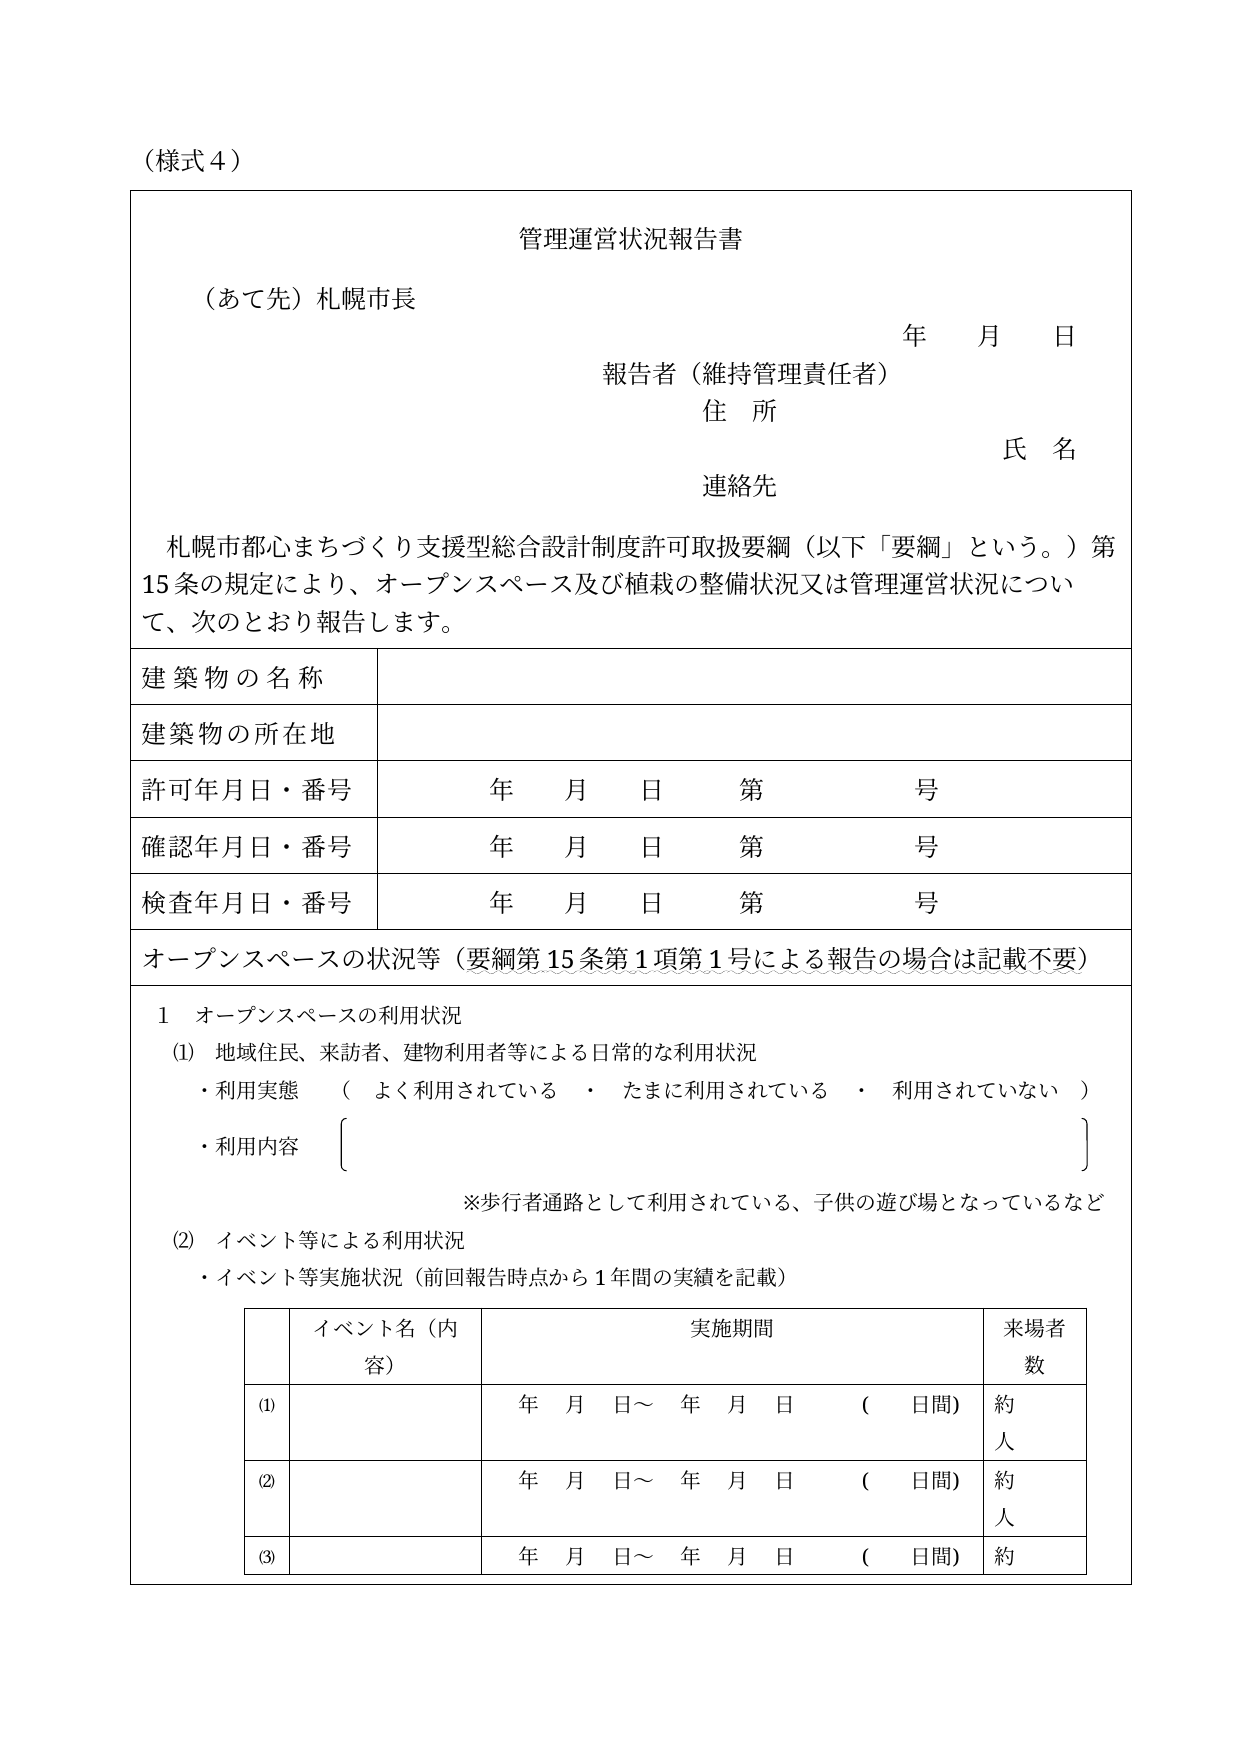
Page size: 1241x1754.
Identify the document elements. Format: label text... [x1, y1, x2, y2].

table_header 管理運営状況報告書 （あて先）札幌市長 年 月 日 報告者（維持管理責任者） 住 所 氏 名 連絡先 札幌市都心まちづくり支援型総合設計制度許可取扱要綱（以下「要綱」という。）第15条の規定により、オープンスペース及び植栽の整備状況又は管理運営状況について、次のとおり報告します。 [131, 191, 1131, 648]
table_cell 年 月 日 第 号 [378, 761, 1131, 817]
table_cell 年 月 日 第 号 [378, 818, 1131, 873]
table_cell 年 月 日 第 号 [378, 874, 1131, 929]
table_cell 建築物の名称 [131, 649, 377, 704]
table_cell [378, 649, 1131, 704]
table_cell [378, 705, 1131, 760]
table_cell [131, 986, 1131, 1584]
table_cell 検査年月日・番号 [131, 874, 377, 929]
table_cell 確認年月日・番号 [131, 818, 377, 873]
table_cell 許可年月日・番号 [131, 761, 377, 817]
text （様式４） [130, 141, 1110, 179]
table_cell 建築物の所在地 [131, 705, 377, 760]
table_cell オープンスペースの状況等（要綱第15条第1項第1号による報告の場合は記載不要） [131, 930, 1131, 985]
